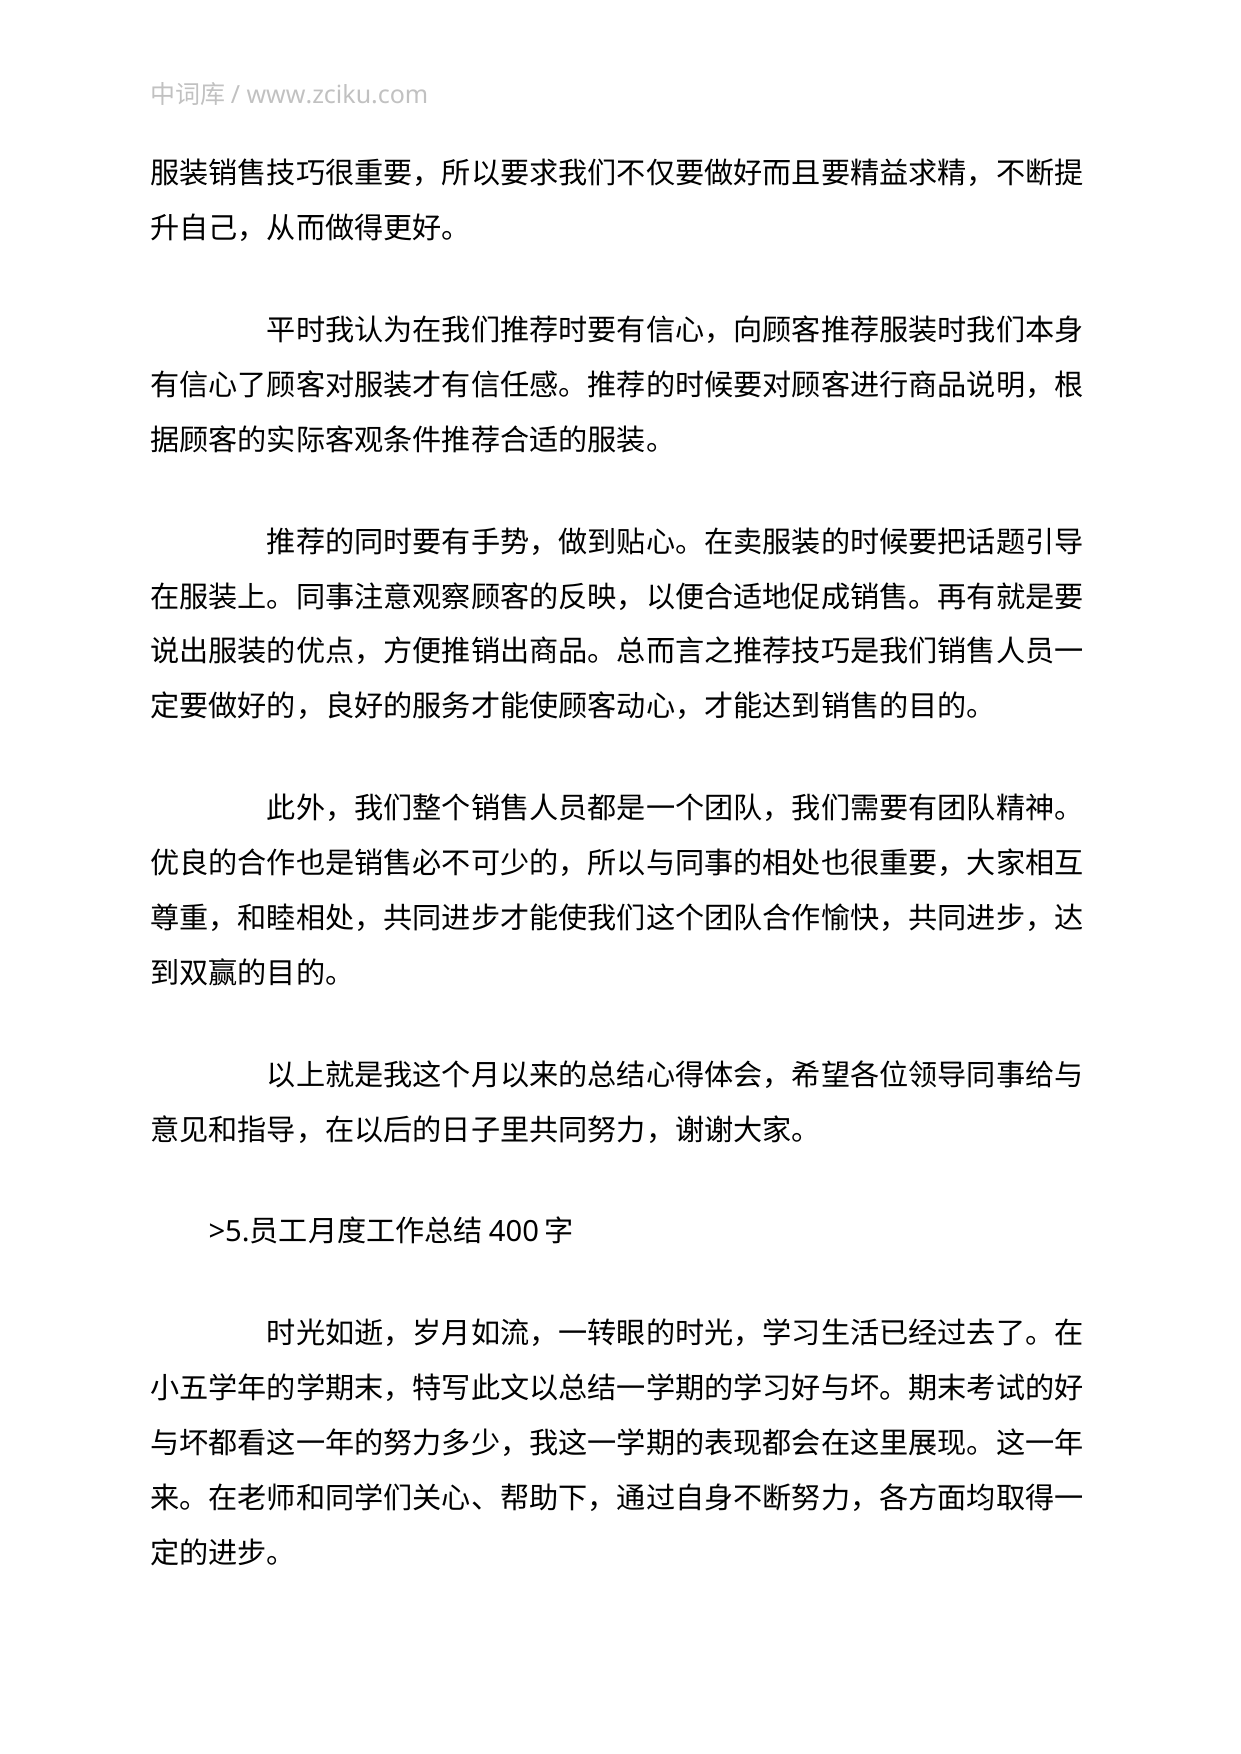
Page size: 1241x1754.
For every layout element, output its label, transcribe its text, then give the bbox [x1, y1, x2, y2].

text 时光如逝，岁月如流，一转眼的时光，学习生活已经过去了。在小五学年的学期末，特写此文以总结一学期的学习好与坏。期末考试的好与坏都看这一年的努力多少，我这一学期的表现都会在这里展现。这一年来。在老师和同学们关心、帮助下，通过自身不断努力，各方面均取得一定的进步。 [150, 1310, 1090, 1572]
text 推荐的同时要有手势，做到贴心。在卖服装的时候要把话题引导在服装上。同事注意观察顾客的反映，以便合适地促成销售。再有就是要说出服装的优点，方便推销出商品。总而言之推荐技巧是我们销售人员一定要做好的，良好的服务才能使顾客动心，才能达到销售的目的。 [150, 518, 1090, 725]
text >5.员工月度工作总结400字 [150, 1208, 1090, 1250]
text 此外，我们整个销售人员都是一个团队，我们需要有团队精神。优良的合作也是销售必不可少的，所以与同事的相处也很重要，大家相互尊重，和睦相处，共同进步才能使我们这个团队合作愉快，共同进步，达到双赢的目的。 [150, 785, 1090, 992]
text 以上就是我这个月以来的总结心得体会，希望各位领导同事给与意见和指导，在以后的日子里共同努力，谢谢大家。 [150, 1051, 1090, 1148]
text 平时我认为在我们推荐时要有信心，向顾客推荐服装时我们本身有信心了顾客对服装才有信任感。推荐的时候要对顾客进行商品说明，根据顾客的实际客观条件推荐合适的服装。 [150, 307, 1090, 459]
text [150, 150, 1090, 247]
